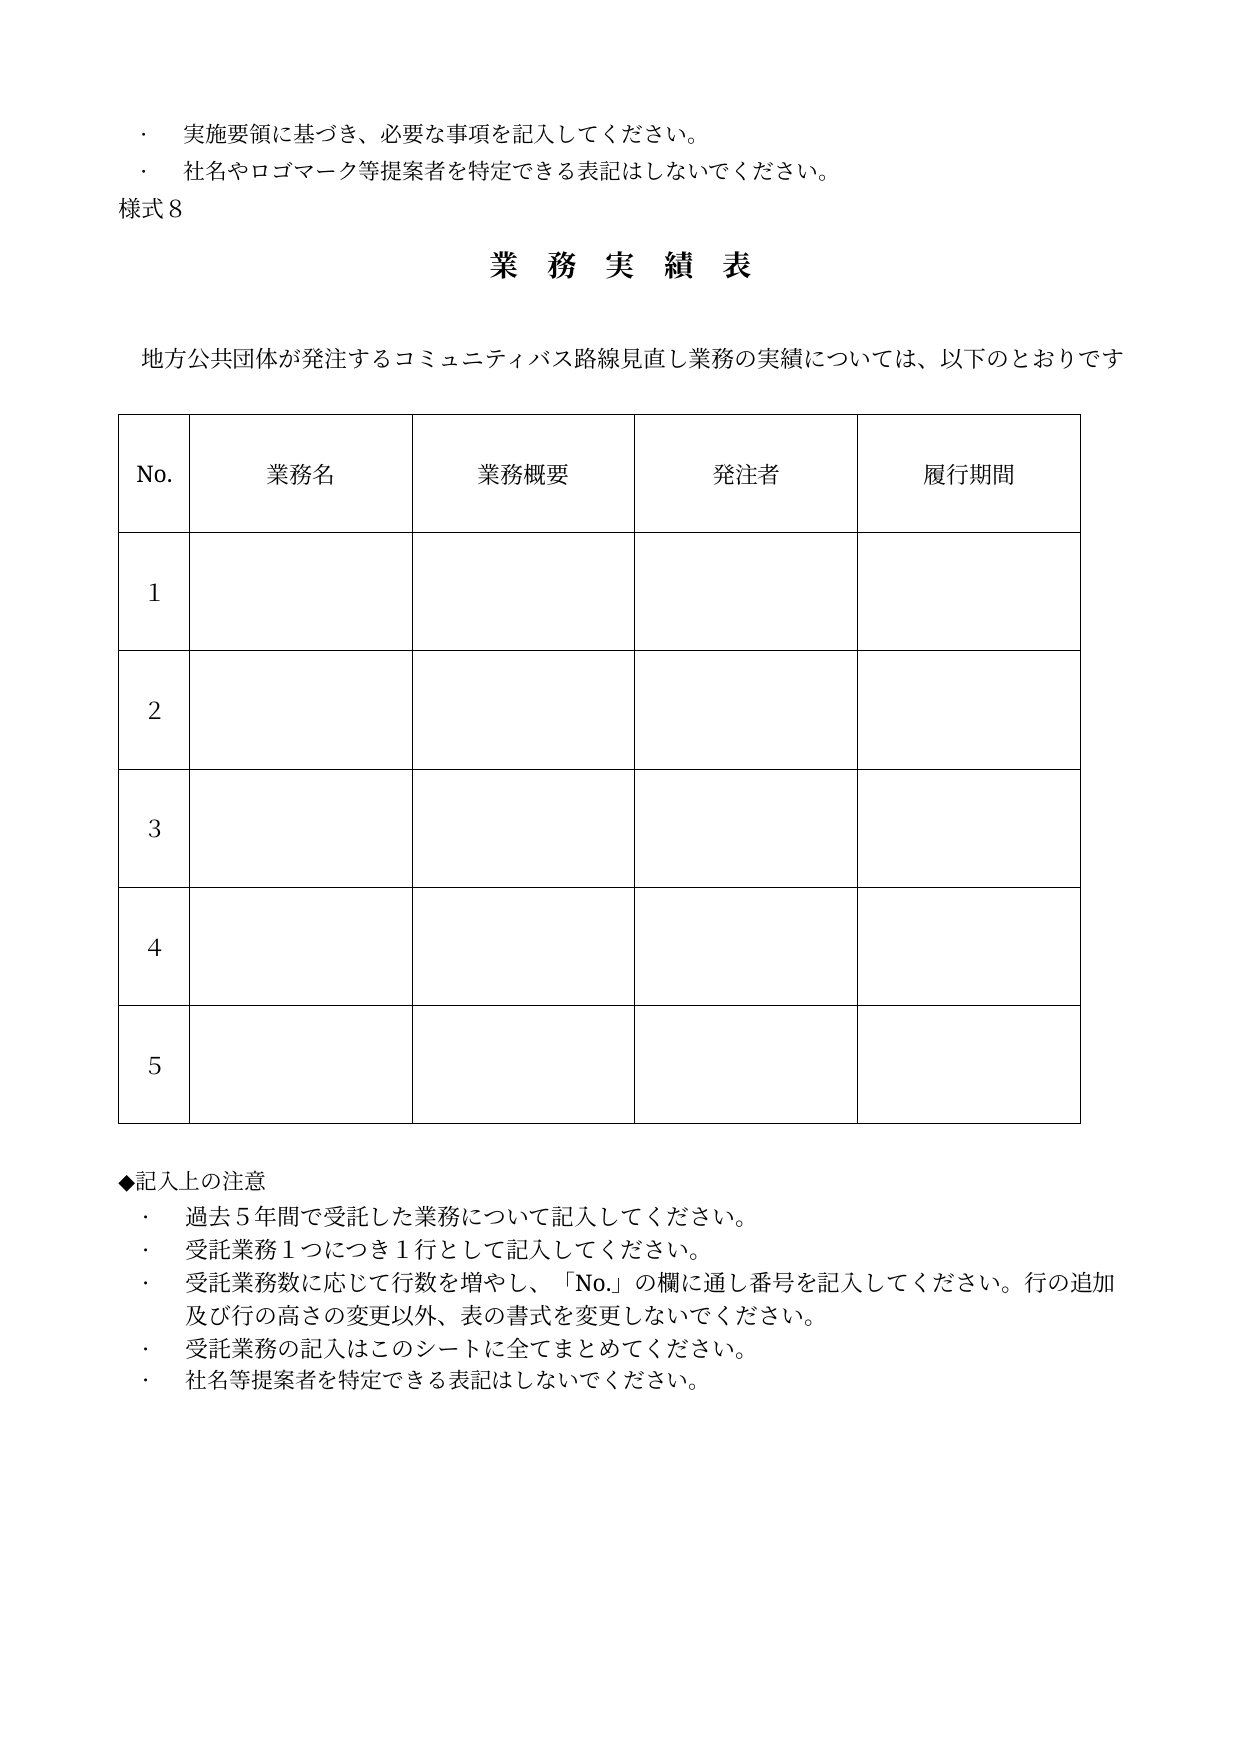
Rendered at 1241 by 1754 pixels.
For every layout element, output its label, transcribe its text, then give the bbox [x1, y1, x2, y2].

table_cell [635, 770, 857, 887]
table_cell [190, 770, 412, 887]
table_cell [413, 888, 634, 1005]
table_cell [635, 651, 857, 768]
table_cell [190, 1006, 412, 1123]
table_cell １ [119, 533, 189, 650]
list 受託業務数に応じて行数を増やし、「No.」の欄に通し番号を記入してください。行の追加及び行の高さの変更以外、表の書式を変更しないでください。 [142, 1265, 1122, 1331]
table_header 業務概要 [413, 415, 634, 532]
table_cell [413, 651, 634, 768]
text 地方公共団体が発注するコミュニティバス路線見直し業務の実績については、以下のとおりです。 [118, 339, 1122, 377]
table_header 業務名 [190, 415, 412, 532]
table_cell [190, 651, 412, 768]
text 様式８ [118, 189, 1122, 227]
list 実施要領に基づき、必要な事項を記入してください。 [140, 114, 1122, 152]
table_cell ２ [119, 651, 189, 768]
list 過去５年間で受託した業務について記入してください。 [142, 1199, 1122, 1232]
table_cell ３ [119, 770, 189, 887]
table_cell [413, 770, 634, 887]
table_cell [858, 888, 1080, 1005]
table_cell [858, 770, 1080, 887]
table_cell [635, 1006, 857, 1123]
table_header 発注者 [635, 415, 857, 532]
text 業 務 実 績 表 [118, 227, 1122, 302]
list 社名等提案者を特定できる表記はしないでください。 [142, 1364, 1122, 1395]
table_cell [190, 888, 412, 1005]
list 受託業務の記入はこのシートに全てまとめてください。 [142, 1331, 1122, 1364]
table_cell ４ [119, 888, 189, 1005]
table_cell [858, 651, 1080, 768]
table_cell [635, 888, 857, 1005]
table_cell [858, 1006, 1080, 1123]
table_cell [413, 533, 634, 650]
table_cell [190, 533, 412, 650]
table_cell [858, 533, 1080, 650]
table_header 履行期間 [858, 415, 1080, 532]
table_cell [635, 533, 857, 650]
table_cell ５ [119, 1006, 189, 1123]
table_header No. [119, 415, 189, 532]
table_cell [413, 1006, 634, 1123]
list 受託業務１つにつき１行として記入してください。 [142, 1232, 1122, 1265]
text ◆記入上の注意 [118, 1161, 1122, 1199]
list 社名やロゴマーク等提案者を特定できる表記はしないでください。 [140, 152, 1122, 189]
